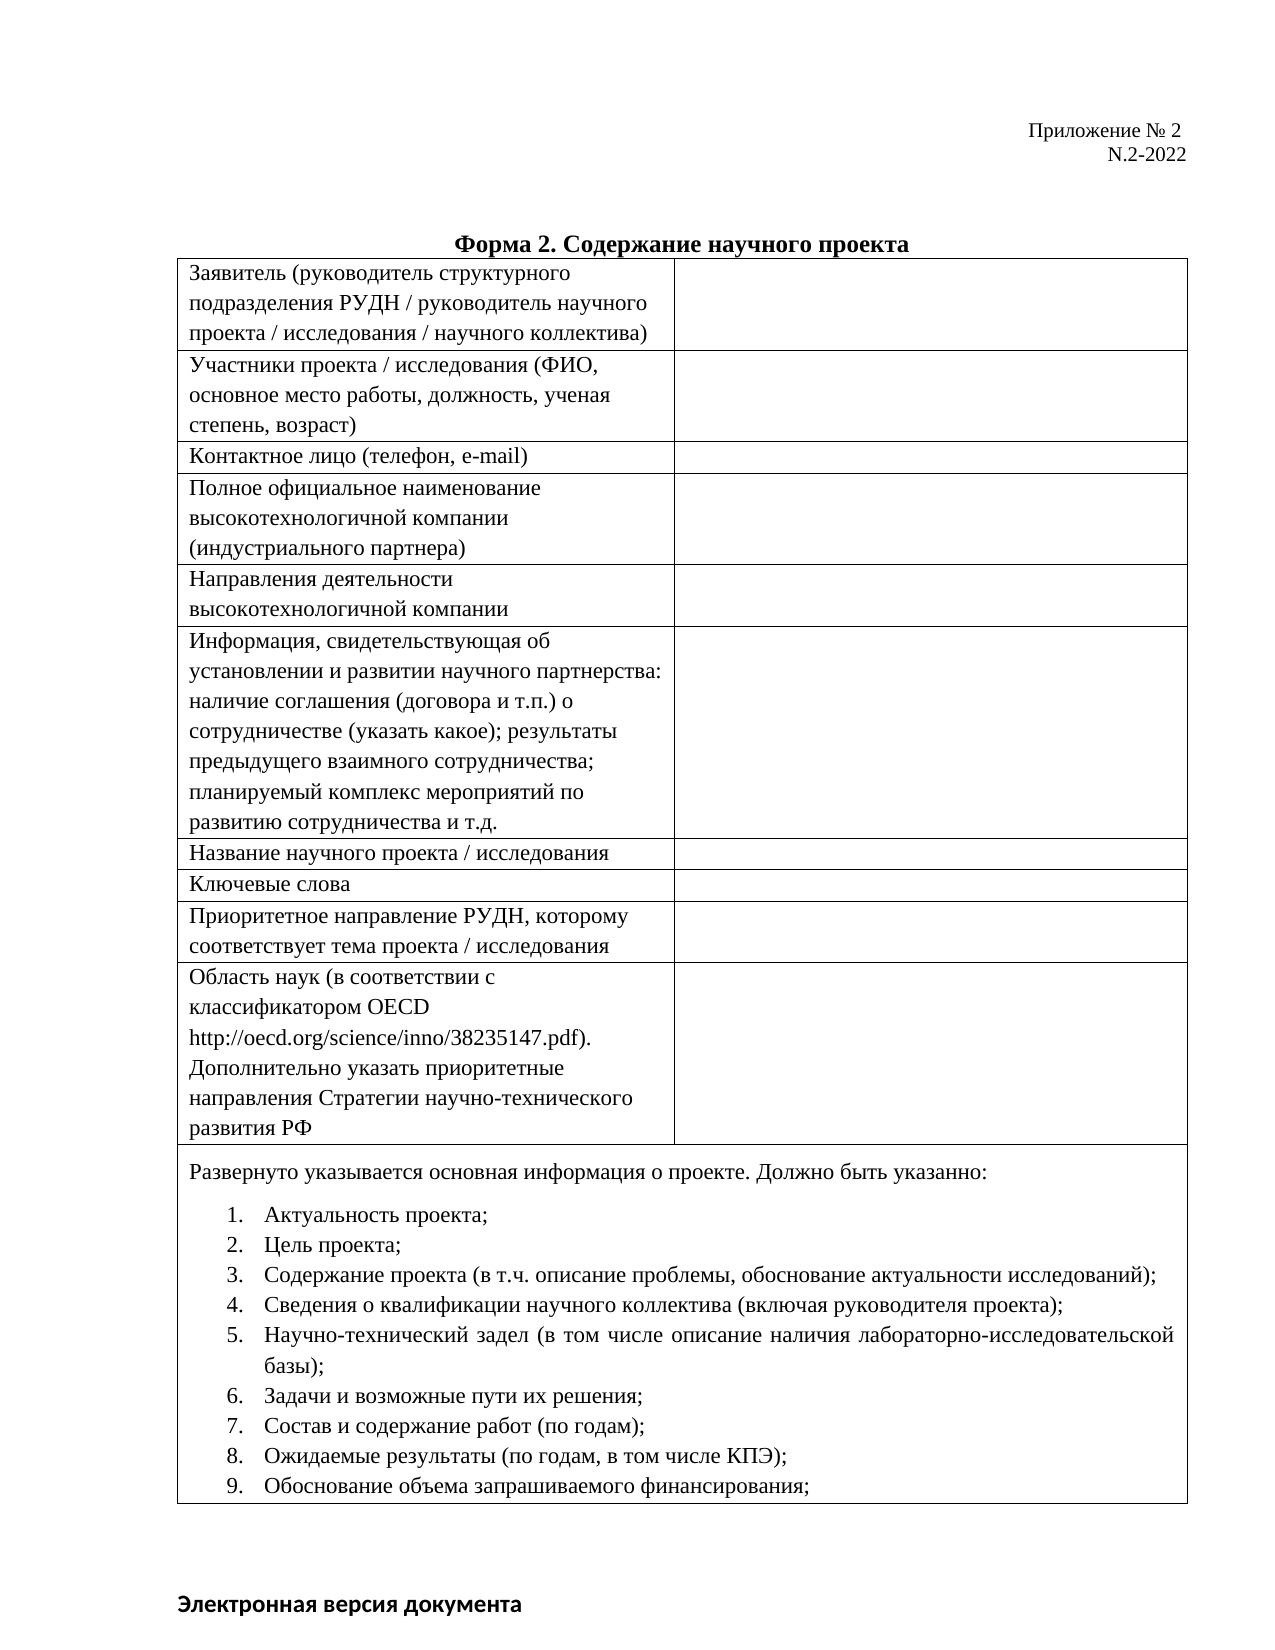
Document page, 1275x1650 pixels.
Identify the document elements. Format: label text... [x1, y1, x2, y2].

table_cell Участники проекта / исследования (ФИО, основное место работы, должность, ученая степень, возраст) [178, 351, 674, 441]
text Форма 2. Содержание научного проекта [177, 229, 1186, 258]
table_cell [675, 442, 1187, 472]
table_cell Контактное лицо (телефон, e-mail) [178, 442, 674, 472]
table_cell [675, 902, 1187, 962]
table_cell Ключевые слова [178, 870, 674, 901]
table_cell Полное официальное наименование высокотехнологичной компании (индустриального партнера) [178, 474, 674, 564]
table_cell [675, 627, 1187, 838]
text N.2-2022 [177, 142, 1186, 166]
table_cell Название научного проекта / исследования [178, 839, 674, 869]
table_cell [675, 351, 1187, 441]
table_cell Информация, свидетельствующая об установлении и развитии научного партнерства: наличие соглашения (договора и т.п.) о сотрудничестве (указать какое); результаты предыдущего взаимного сотрудничества; планируемый комплекс мероприятий по развитию сотрудничества и т.д. [178, 627, 674, 838]
table_cell [675, 474, 1187, 564]
table_cell Направления деятельности высокотехнологичной компании [178, 565, 674, 626]
table_header [675, 259, 1187, 349]
text Приложение № 2 [856, 118, 1181, 142]
table_cell [675, 870, 1187, 901]
table_cell [675, 839, 1187, 869]
table_cell Приоритетное направление РУДН, которому соответствует тема проекта / исследования [178, 902, 674, 962]
table_cell [675, 963, 1187, 1144]
table_cell Область наук (в соответствии с классификатором OECD http://oecd.org/science/inno/38235147.pdf). Дополнительно указать приоритетные направления Стратегии научно-технического развития РФ [178, 963, 674, 1144]
table_header Заявитель (руководитель структурного подразделения РУДН / руководитель научного проекта / исследования / научного коллектива) [178, 259, 674, 349]
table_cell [178, 1145, 1187, 1503]
table_cell [675, 565, 1187, 626]
